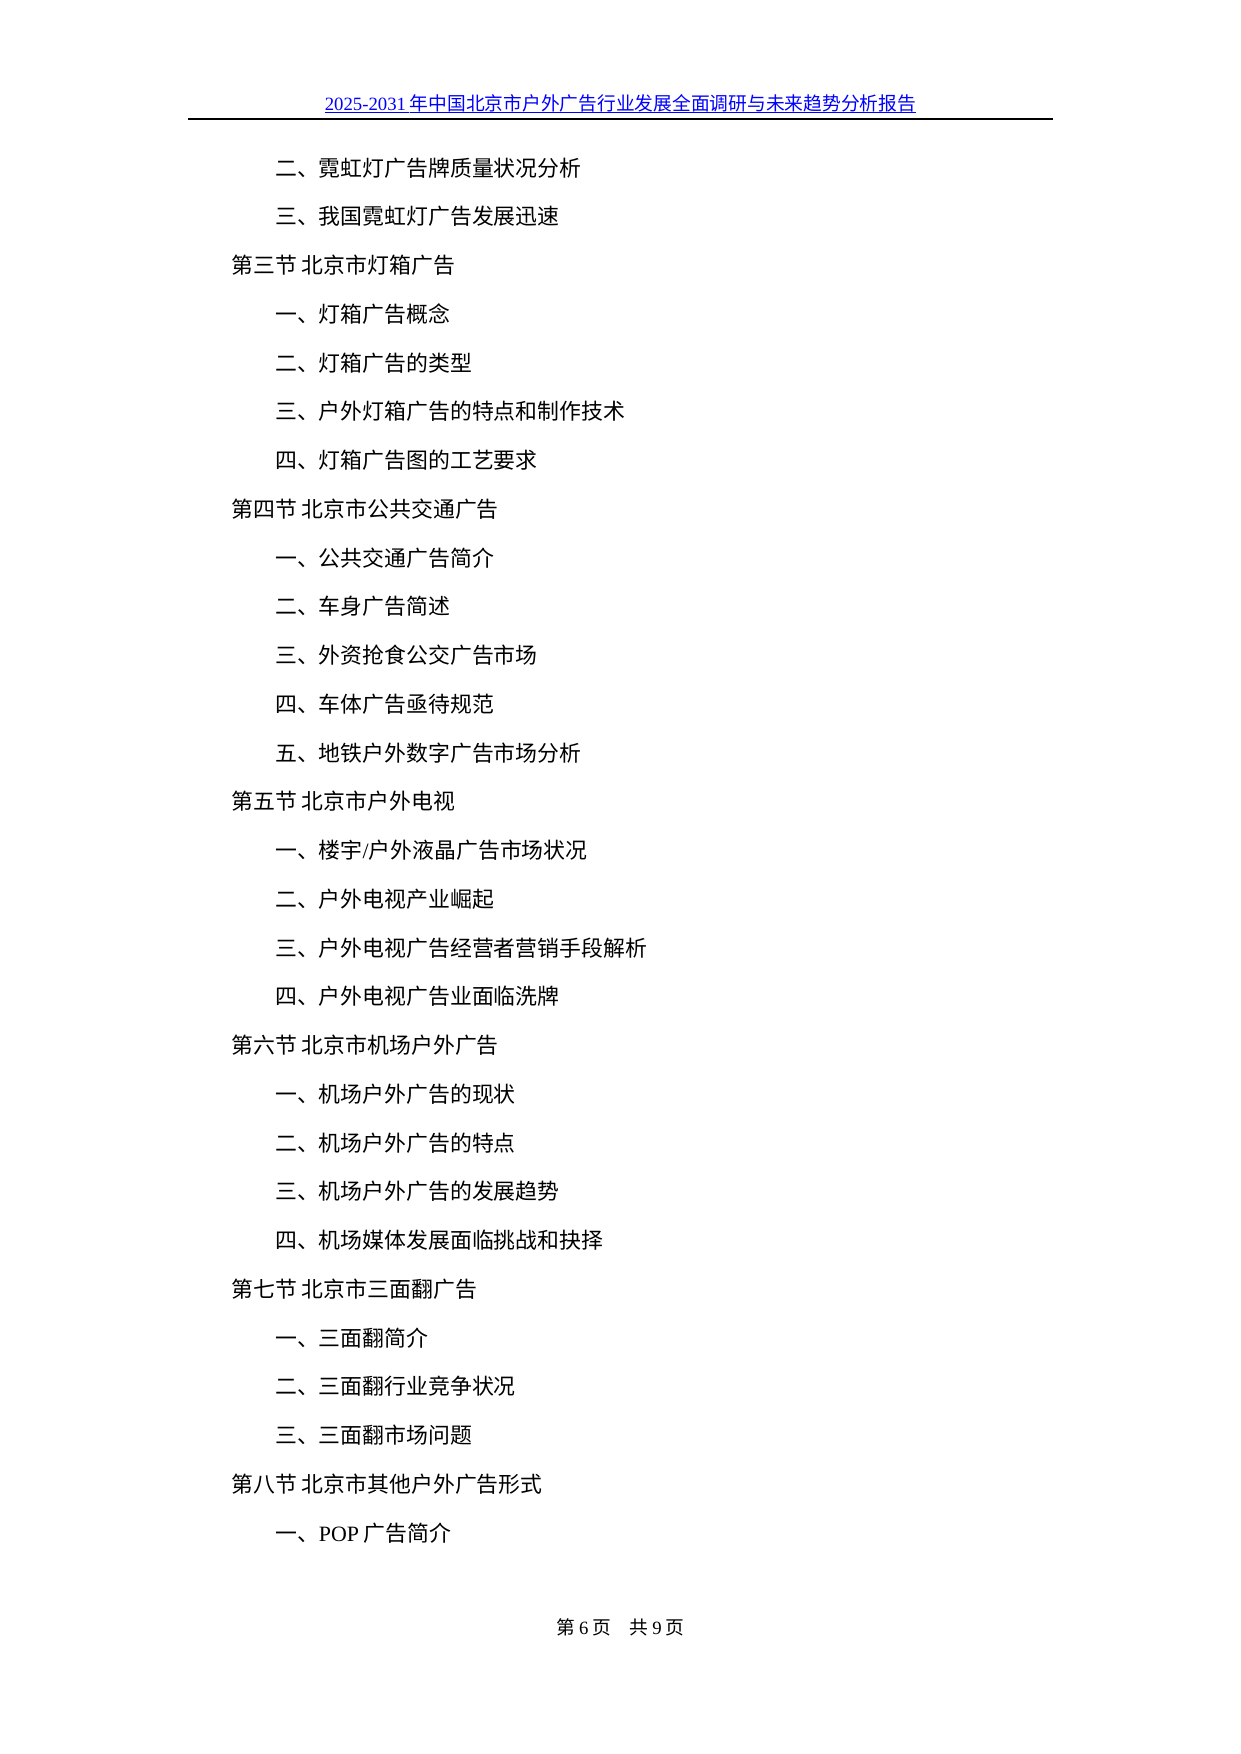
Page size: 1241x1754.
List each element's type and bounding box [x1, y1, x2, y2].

text [187, 150, 1053, 1548]
